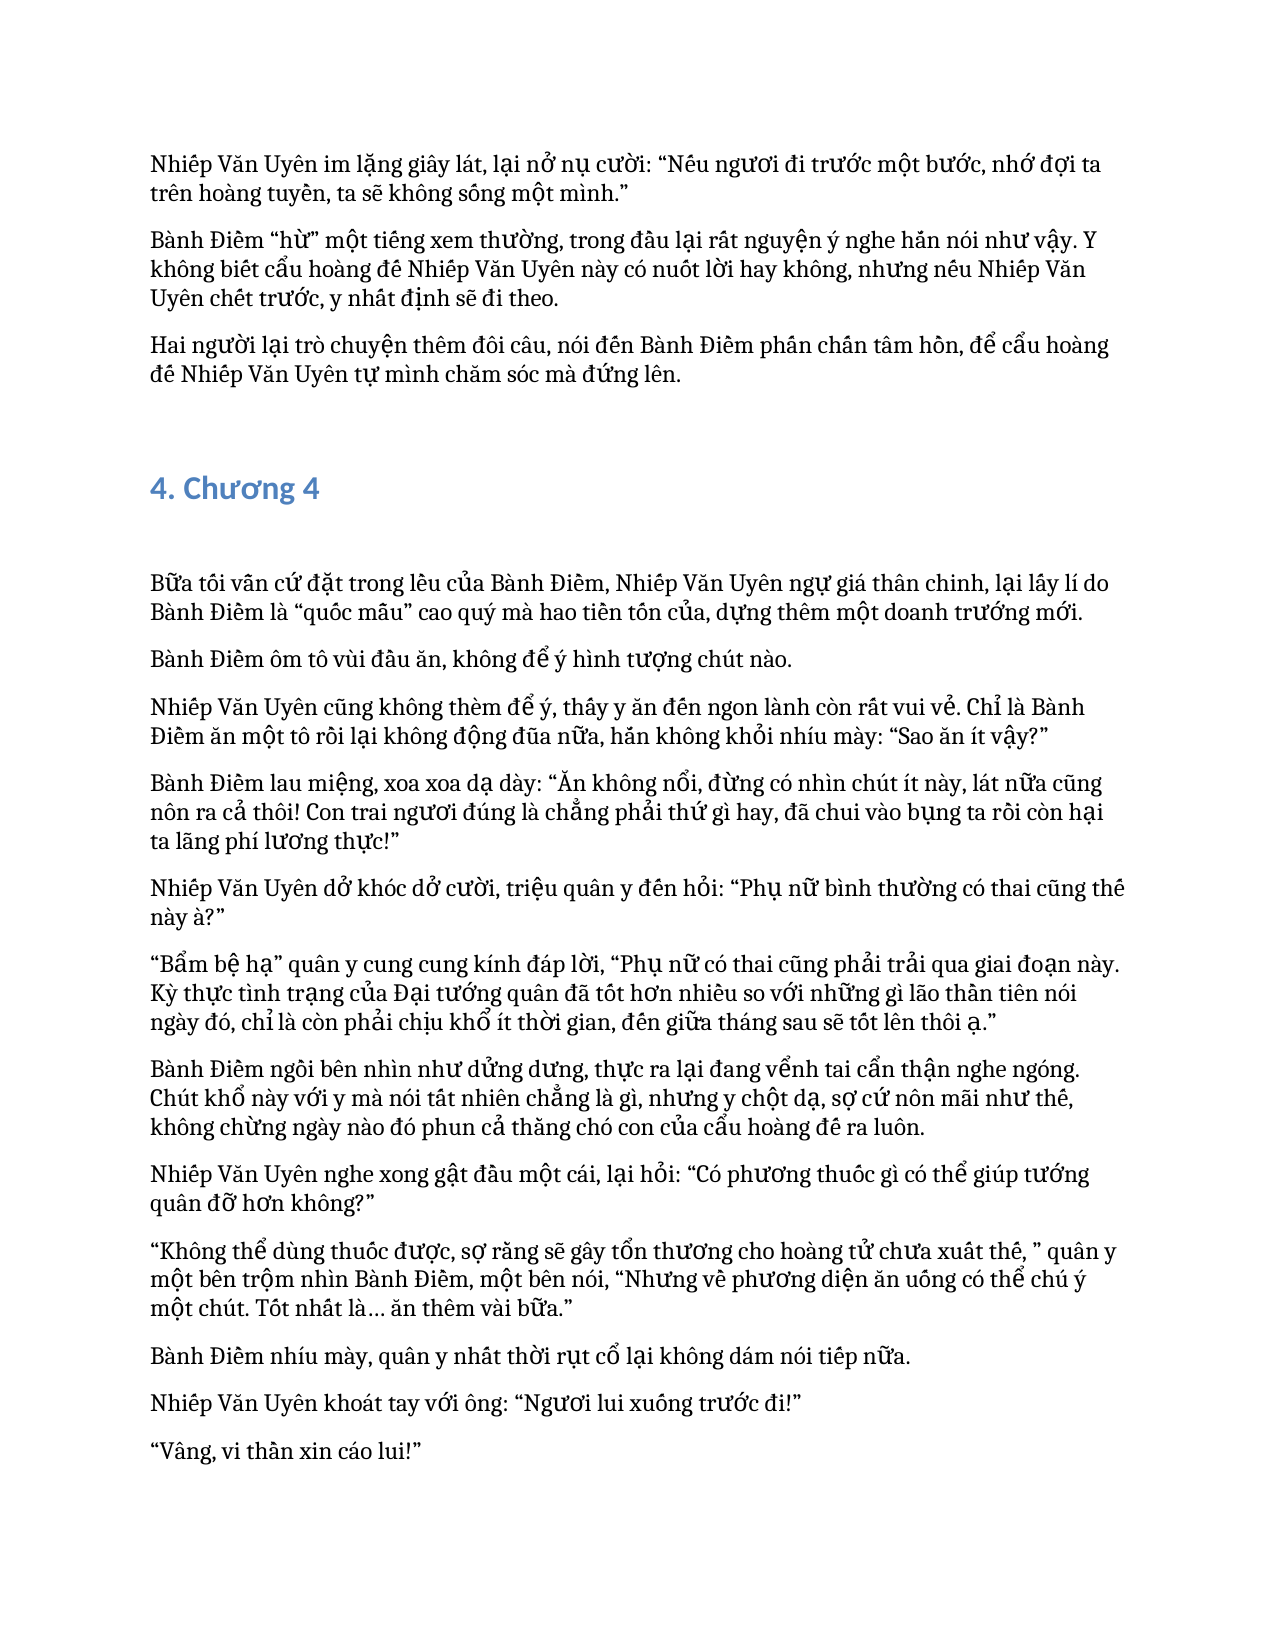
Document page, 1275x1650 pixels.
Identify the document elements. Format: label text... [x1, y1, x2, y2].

text “Bẩm bệ hạ” quân y cung cung kính đáp lời, “Phụ nữ có thai cũng phải trải qua giai đoạn này. Kỳ thực tình trạng của Đại tướng quân đã tốt hơn nhiều so với những gì lão thần tiên nói ngày đó, chỉ là còn phải chịu khổ ít thời gian, đến giữa tháng sau sẽ tốt lên thôi ạ.” [150, 950, 1125, 1037]
text “Vâng, vi thần xin cáo lui!” [150, 1437, 1125, 1465]
text Bành Điềm ngồi bên nhìn như dửng dưng, thực ra lại đang vểnh tai cẩn thận nghe ngóng. Chút khổ này với y mà nói tất nhiên chẳng là gì, nhưng y chột dạ, sợ cứ nôn mãi như thế, không chừng ngày nào đó phun cả thằng chó con của cẩu hoàng đế ra luôn. [150, 1055, 1125, 1142]
text “Không thể dùng thuốc được, sợ rằng sẽ gây tổn thương cho hoàng tử chưa xuất thế, ” quân y một bên trộm nhìn Bành Điềm, một bên nói, “Nhưng về phương diện ăn uống có thể chú ý một chút. Tốt nhất là… ăn thêm vài bữa.” [150, 1237, 1125, 1323]
text Bữa tối vẫn cứ đặt trong lều của Bành Điềm, Nhiếp Văn Uyên ngự giá thân chinh, lại lấy lí do Bành Điềm là “quốc mẫu” cao quý mà hao tiền tốn của, dựng thêm một doanh trướng mới. [150, 512, 1125, 627]
text Bành Điềm lau miệng, xoa xoa dạ dày: “Ăn không nổi, đừng có nhìn chút ít này, lát nữa cũng nôn ra cả thôi! Con trai ngươi đúng là chẳng phải thứ gì hay, đã chui vào bụng ta rồi còn hại ta lãng phí lương thực!” [150, 769, 1125, 855]
text Nhiếp Văn Uyên dở khóc dở cười, triệu quân y đến hỏi: “Phụ nữ bình thường có thai cũng thế này à?” [150, 874, 1125, 932]
text Nhiếp Văn Uyên nghe xong gật đầu một cái, lại hỏi: “Có phương thuốc gì có thể giúp tướng quân đỡ hơn không?” [150, 1160, 1125, 1218]
text Nhiếp Văn Uyên cũng không thèm để ý, thấy y ăn đến ngon lành còn rất vui vẻ. Chỉ là Bành Điềm ăn một tô rồi lại không động đũa nữa, hắn không khỏi nhíu mày: “Sao ăn ít vậy?” [150, 693, 1125, 750]
text Nhiếp Văn Uyên khoát tay với ông: “Ngươi lui xuống trước đi!” [150, 1389, 1125, 1418]
text Bành Điềm ôm tô vùi đầu ăn, không để ý hình tượng chút nào. [150, 645, 1125, 674]
text Bành Điềm nhíu mày, quân y nhất thời rụt cổ lại không dám nói tiếp nữa. [150, 1342, 1125, 1370]
subtitle 4. Chương 4 [150, 467, 1125, 508]
text Hai người lại trò chuyện thêm đôi câu, nói đến Bành Điềm phấn chấn tâm hồn, để cẩu hoàng đế Nhiếp Văn Uyên tự mình chăm sóc mà đứng lên. [150, 331, 1125, 446]
text Bành Điềm “hừ” một tiếng xem thường, trong đầu lại rất nguyện ý nghe hắn nói như vậy. Y không biết cẩu hoàng đế Nhiếp Văn Uyên này có nuốt lời hay không, nhưng nếu Nhiếp Văn Uyên chết trước, y nhất định sẽ đi theo. [150, 226, 1125, 312]
text Nhiếp Văn Uyên im lặng giây lát, lại nở nụ cười: “Nếu ngươi đi trước một bước, nhớ đợi ta trên hoàng tuyền, ta sẽ không sống một mình.” [150, 150, 1125, 207]
